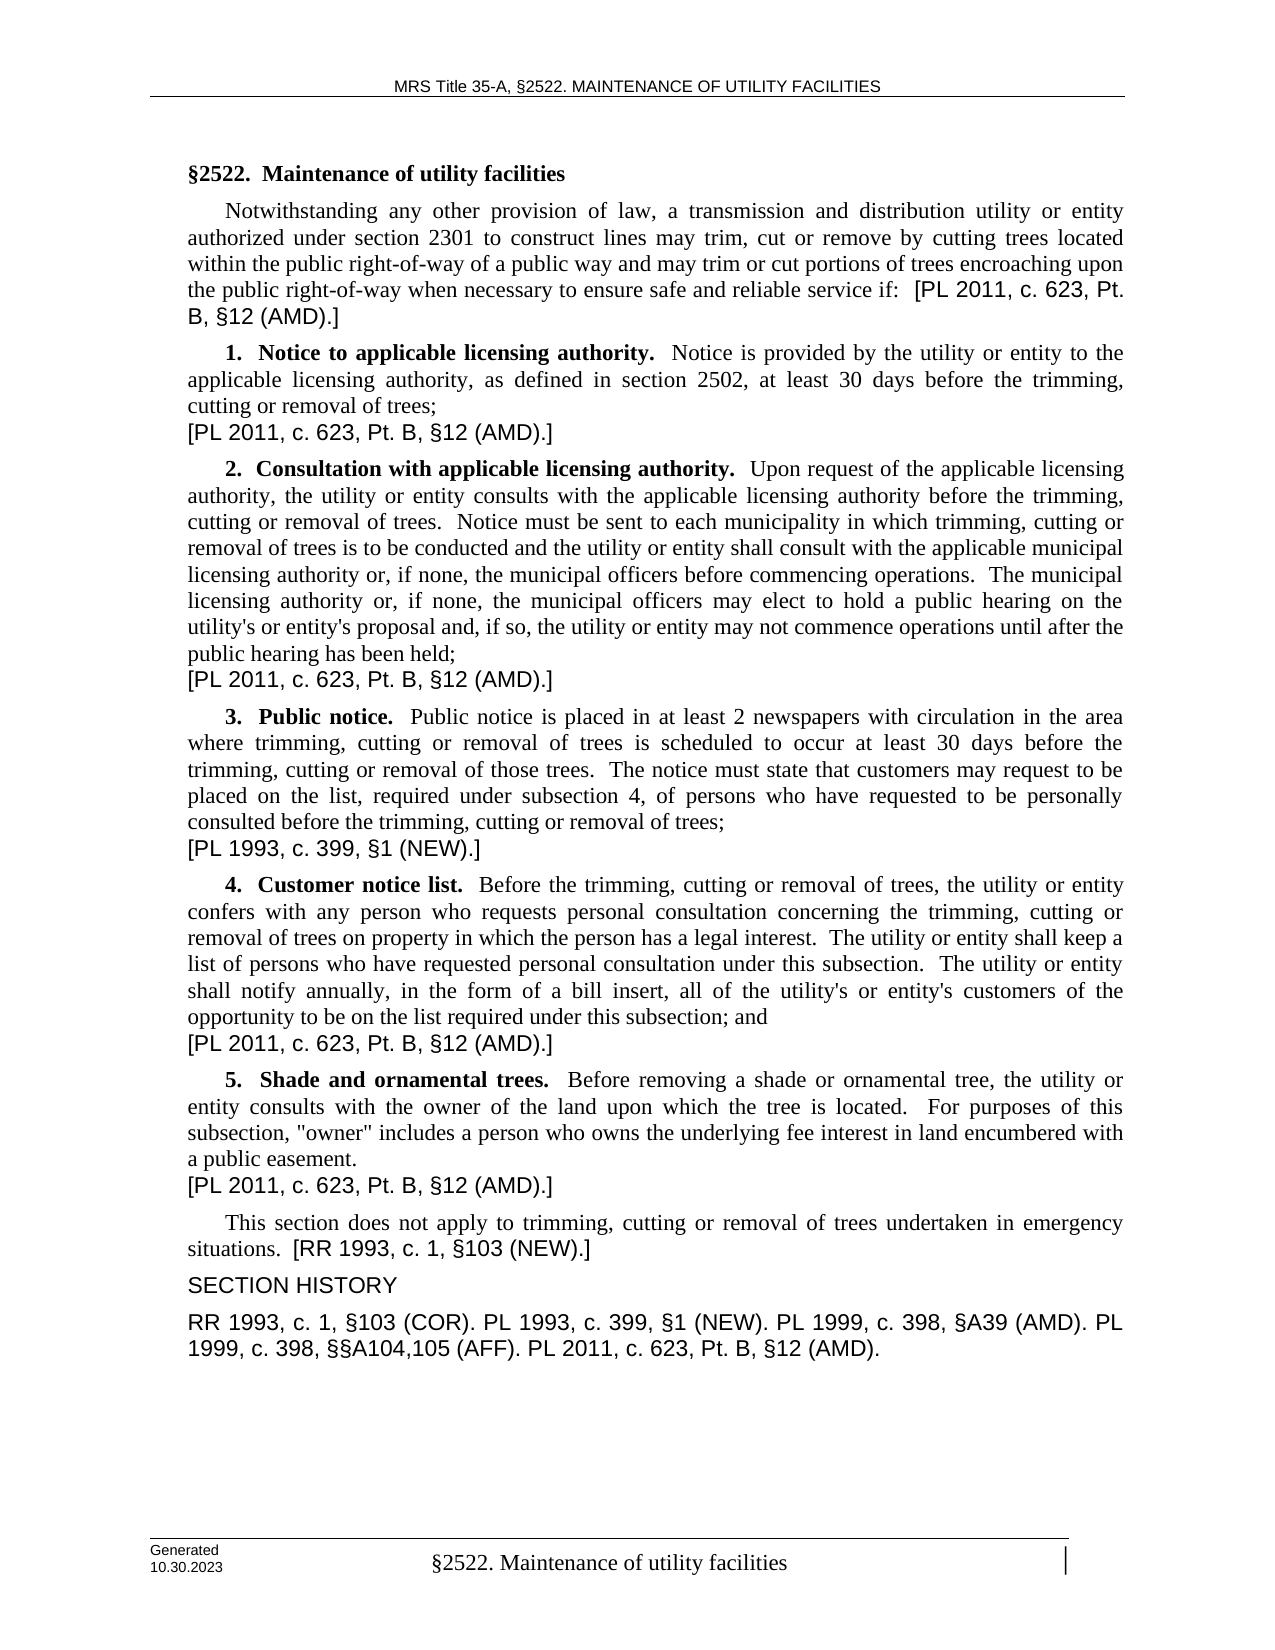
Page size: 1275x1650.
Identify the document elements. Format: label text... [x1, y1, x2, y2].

text [PL 1993, c. 399, §1 (NEW).] [187, 835, 1125, 861]
text This section does not apply to trimming, cutting or removal of trees undertaken in emergency situations. [RR 1993, c. 1, §103 (NEW).] [187, 1208, 1125, 1261]
text SECTION HISTORY [187, 1272, 1125, 1298]
text [PL 2011, c. 623, Pt. B, §12 (AMD).] [187, 666, 1125, 692]
text Notwithstanding any other provision of law, a transmission and distribution utility or entity authorized under section 2301 to construct lines may trim, cut or remove by cutting trees located within the public right-of-way of a public way and may trim or cut portions of trees encroaching upon the public right-of-way when necessary to ensure safe and reliable service if: [PL 2011, c. 623, Pt. B, §12 (AMD).] [187, 197, 1125, 329]
text 4. Customer notice list. Before the trimming, cutting or removal of trees, the utility or entity confers with any person who requests personal consultation concerning the trimming, cutting or removal of trees on property in which the person has a legal interest. The utility or entity shall keep a list of persons who have requested personal consultation under this subsection. The utility or entity shall notify annually, in the form of a bill insert, all of the utility's or entity's customers of the opportunity to be on the list required under this subsection; and [187, 871, 1125, 1029]
text 2. Consultation with applicable licensing authority. Upon request of the applicable licensing authority, the utility or entity consults with the applicable licensing authority before the trimming, cutting or removal of trees. Notice must be sent to each municipality in which trimming, cutting or removal of trees is to be conducted and the utility or entity shall consult with the applicable municipal licensing authority or, if none, the municipal officers before commencing operations. The municipal licensing authority or, if none, the municipal officers may elect to hold a public hearing on the utility's or entity's proposal and, if so, the utility or entity may not commence operations until after the public hearing has been held; [187, 455, 1125, 666]
text 3. Public notice. Public notice is placed in at least 2 newspapers with circulation in the area where trimming, cutting or removal of trees is scheduled to occur at least 30 days before the trimming, cutting or removal of those trees. The notice must state that customers may request to be placed on the list, required under subsection 4, of persons who have requested to be personally consulted before the trimming, cutting or removal of trees; [187, 703, 1125, 835]
text [PL 2011, c. 623, Pt. B, §12 (AMD).] [187, 1172, 1125, 1198]
text 1. Notice to applicable licensing authority. Notice is provided by the utility or entity to the applicable licensing authority, as defined in section 2502, at least 30 days before the trimming, cutting or removal of trees; [187, 339, 1125, 418]
text [PL 2011, c. 623, Pt. B, §12 (AMD).] [187, 418, 1125, 445]
text 5. Shade and ornamental trees. Before removing a shade or ornamental tree, the utility or entity consults with the owner of the land upon which the tree is located. For purposes of this subsection, "owner" includes a person who owns the underlying fee interest in land encumbered with a public easement. [187, 1066, 1125, 1172]
text §2522. Maintenance of utility facilities [187, 160, 1125, 187]
text [PL 2011, c. 623, Pt. B, §12 (AMD).] [187, 1029, 1125, 1056]
text RR 1993, c. 1, §103 (COR). PL 1993, c. 399, §1 (NEW). PL 1999, c. 398, §A39 (AMD). PL 1999, c. 398, §§A104,105 (AFF). PL 2011, c. 623, Pt. B, §12 (AMD). [187, 1308, 1125, 1361]
